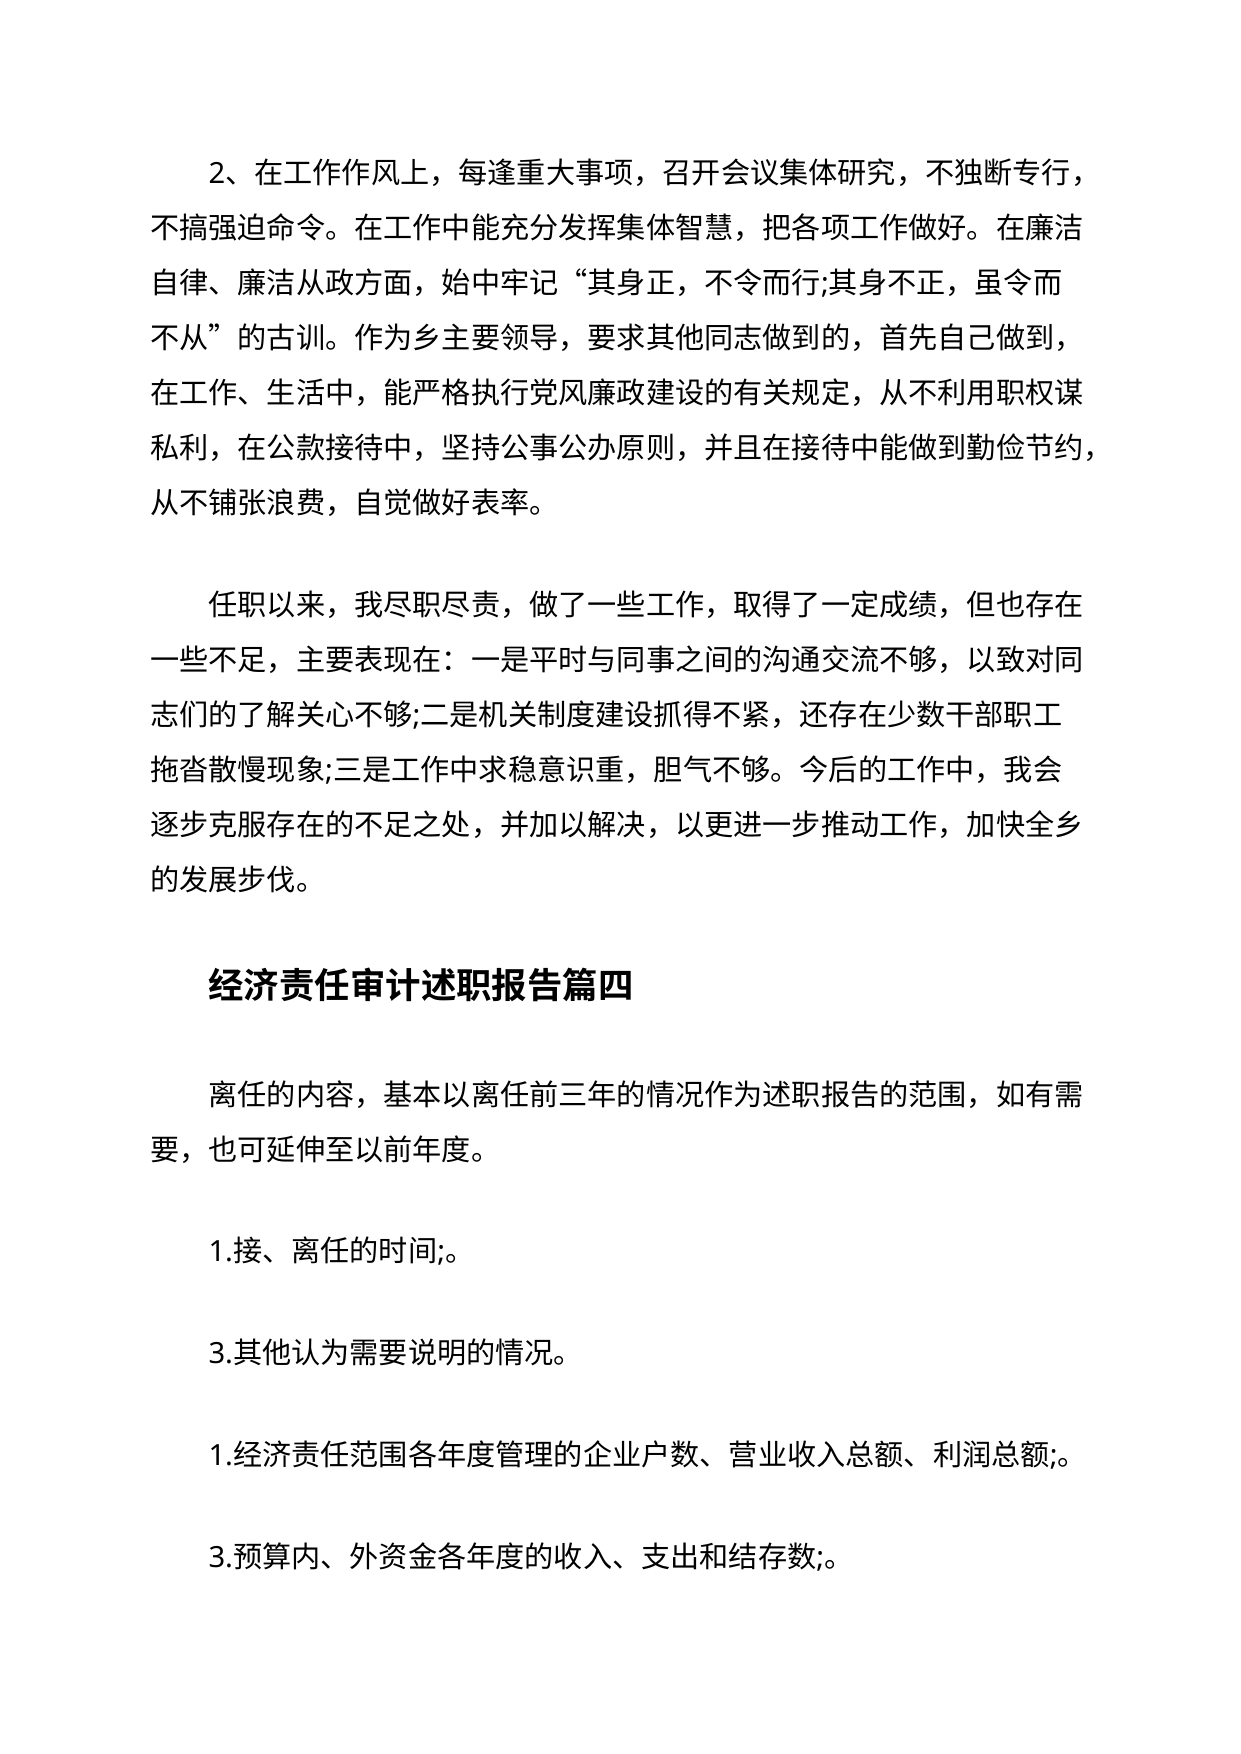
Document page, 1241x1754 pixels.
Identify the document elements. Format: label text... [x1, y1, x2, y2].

text 3.预算内、外资金各年度的收入、支出和结存数;。 [150, 1534, 1090, 1576]
text 2、在工作作风上，每逢重大事项，召开会议集体研究，不独断专行，不搞强迫命令。在工作中能充分发挥集体智慧，把各项工作做好。在廉洁自律、廉洁从政方面，始中牢记“其身正，不令而行;其身不正，虽令而不从”的古训。作为乡主要领导，要求其他同志做到的，首先自己做到，在工作、生活中，能严格执行党风廉政建设的有关规定，从不利用职权谋私利，在公款接待中，坚持公事公办原则，并且在接待中能做到勤俭节约，从不铺张浪费，自觉做好表率。 [150, 150, 1090, 522]
text 经济责任审计述职报告篇四 [150, 958, 1090, 1009]
text 任职以来，我尽职尽责，做了一些工作，取得了一定成绩，但也存在一些不足，主要表现在：一是平时与同事之间的沟通交流不够，以致对同志们的了解关心不够;二是机关制度建设抓得不紧，还存在少数干部职工拖沓散慢现象;三是工作中求稳意识重，胆气不够。今后的工作中，我会逐步克服存在的不足之处，并加以解决，以更进一步推动工作，加快全乡的发展步伐。 [150, 581, 1090, 898]
text 3.其他认为需要说明的情况。 [150, 1330, 1090, 1372]
text 1.经济责任范围各年度管理的企业户数、营业收入总额、利润总额;。 [150, 1432, 1090, 1474]
text 1.接、离任的时间;。 [150, 1228, 1090, 1270]
text 离任的内容，基本以离任前三年的情况作为述职报告的范围，如有需要，也可延伸至以前年度。 [150, 1071, 1090, 1168]
